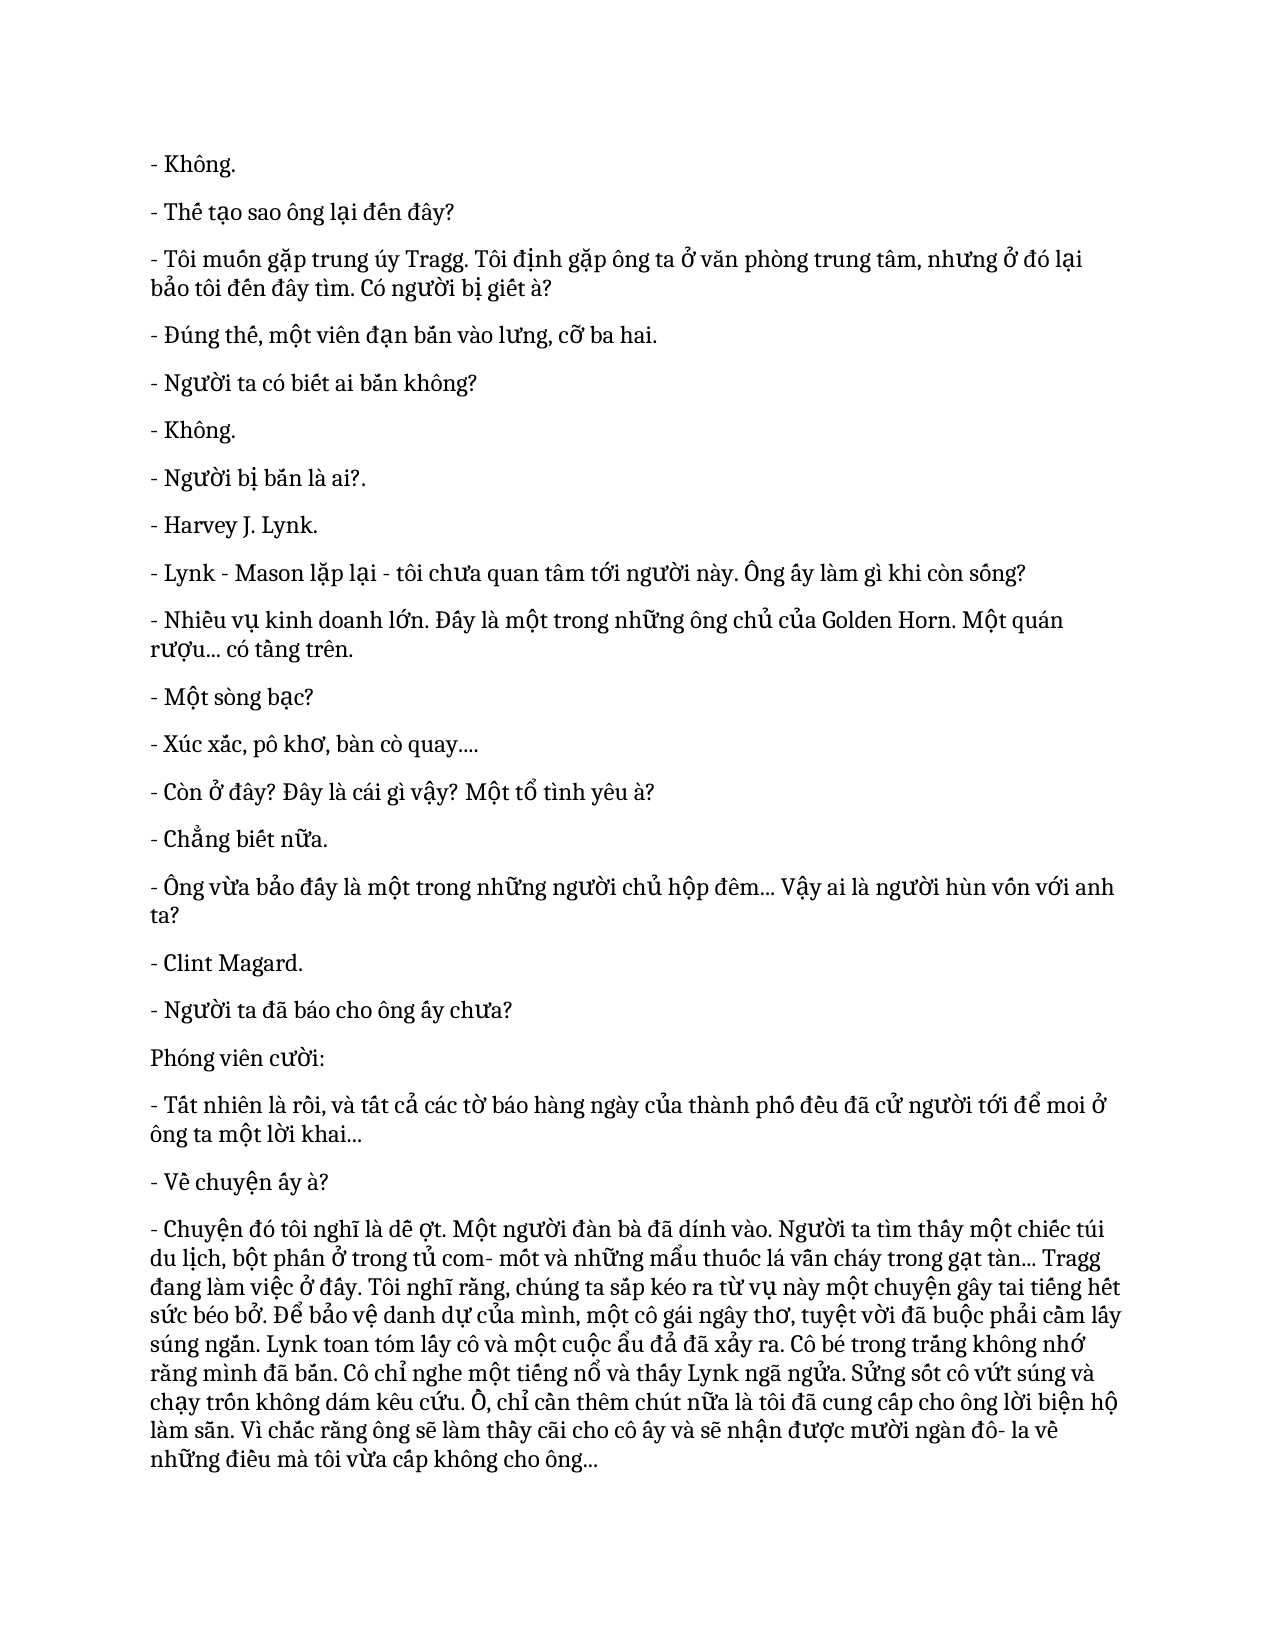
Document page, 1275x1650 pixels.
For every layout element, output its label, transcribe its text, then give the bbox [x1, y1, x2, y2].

text - Xúc xắc, pô khơ, bàn cò quay.... [150, 730, 1125, 759]
text - Lynk - Mason lặp lại - tôi chưa quan tâm tới người này. Ông ấy làm gì khi còn sống? [150, 559, 1125, 587]
text - Chuyện đó tôi nghĩ là dễ ợt. Một người đàn bà đã dính vào. Người ta tìm thấy một chiếc túi du lịch, bột phấn ở trong tủ com- mốt và những mẩu thuốc lá vẫn cháy trong gạt tàn... Tragg đang làm việc ở đấy. Tôi nghĩ rằng, chúng ta sắp kéo ra từ vụ này một chuyện gây tai tiếng hết sức béo bở. Để bảo vệ danh dự của mình, một cô gái ngây thơ, tuyệt vời đã buộc phải cầm lấy súng ngắn. Lynk toan tóm lấy cô và một cuộc ẩu đả đã xảy ra. Cô bé trong trắng không nhớ rằng mình đã bắn. Cô chỉ nghe một tiếng nổ và thấy Lynk ngã ngửa. Sửng sốt cô vứt súng và chạy trốn không dám kêu cứu. Ồ, chỉ cần thêm chút nữa là tôi đã cung cấp cho ông lời biện hộ làm sẵn. Vì chắc rằng ông sẽ làm thầy cãi cho cô ấy và sẽ nhận được mười ngàn đô- la về những điều mà tôi vừa cấp không cho ông... [150, 1215, 1125, 1474]
text - Một sòng bạc? [150, 682, 1125, 711]
text - Tất nhiên là rồi, và tất cả các tờ báo hàng ngày của thành phố đều đã cử người tới để moi ở ông ta một lời khai... [150, 1091, 1125, 1149]
text - Harvey J. Lynk. [150, 511, 1125, 540]
text - Ông vừa bảo đấy là một trong những người chủ hộp đêm... Vậy ai là người hùn vốn với anh ta? [150, 872, 1125, 930]
text - Người ta đã báo cho ông ấy chưa? [150, 996, 1125, 1025]
text - Tôi muốn gặp trung úy Tragg. Tôi định gặp ông ta ở văn phòng trung tâm, nhưng ở đó lại bảo tôi đến đây tìm. Có người bị giết à? [150, 245, 1125, 302]
text - Không. [150, 150, 1125, 179]
text - Clint Magard. [150, 949, 1125, 977]
text - Không. [150, 416, 1125, 445]
text - Đúng thế, một viên đạn bắn vào lưng, cỡ ba hai. [150, 321, 1125, 350]
text - Chẳng biết nữa. [150, 825, 1125, 854]
text Phóng viên cười: [150, 1044, 1125, 1072]
text - Thế tạo sao ông lại đến đây? [150, 197, 1125, 226]
text - Người bị bắn là ai?. [150, 464, 1125, 492]
text - Nhiều vụ kinh doanh lớn. Đấy là một trong những ông chủ của Golden Horn. Một quán rượu... có tầng trên. [150, 606, 1125, 664]
text - Còn ở đây? Đây là cái gì vậy? Một tổ tình yêu à? [150, 777, 1125, 806]
text - Người ta có biết ai bắn không? [150, 369, 1125, 397]
text - Về chuyện ấy à? [150, 1167, 1125, 1196]
